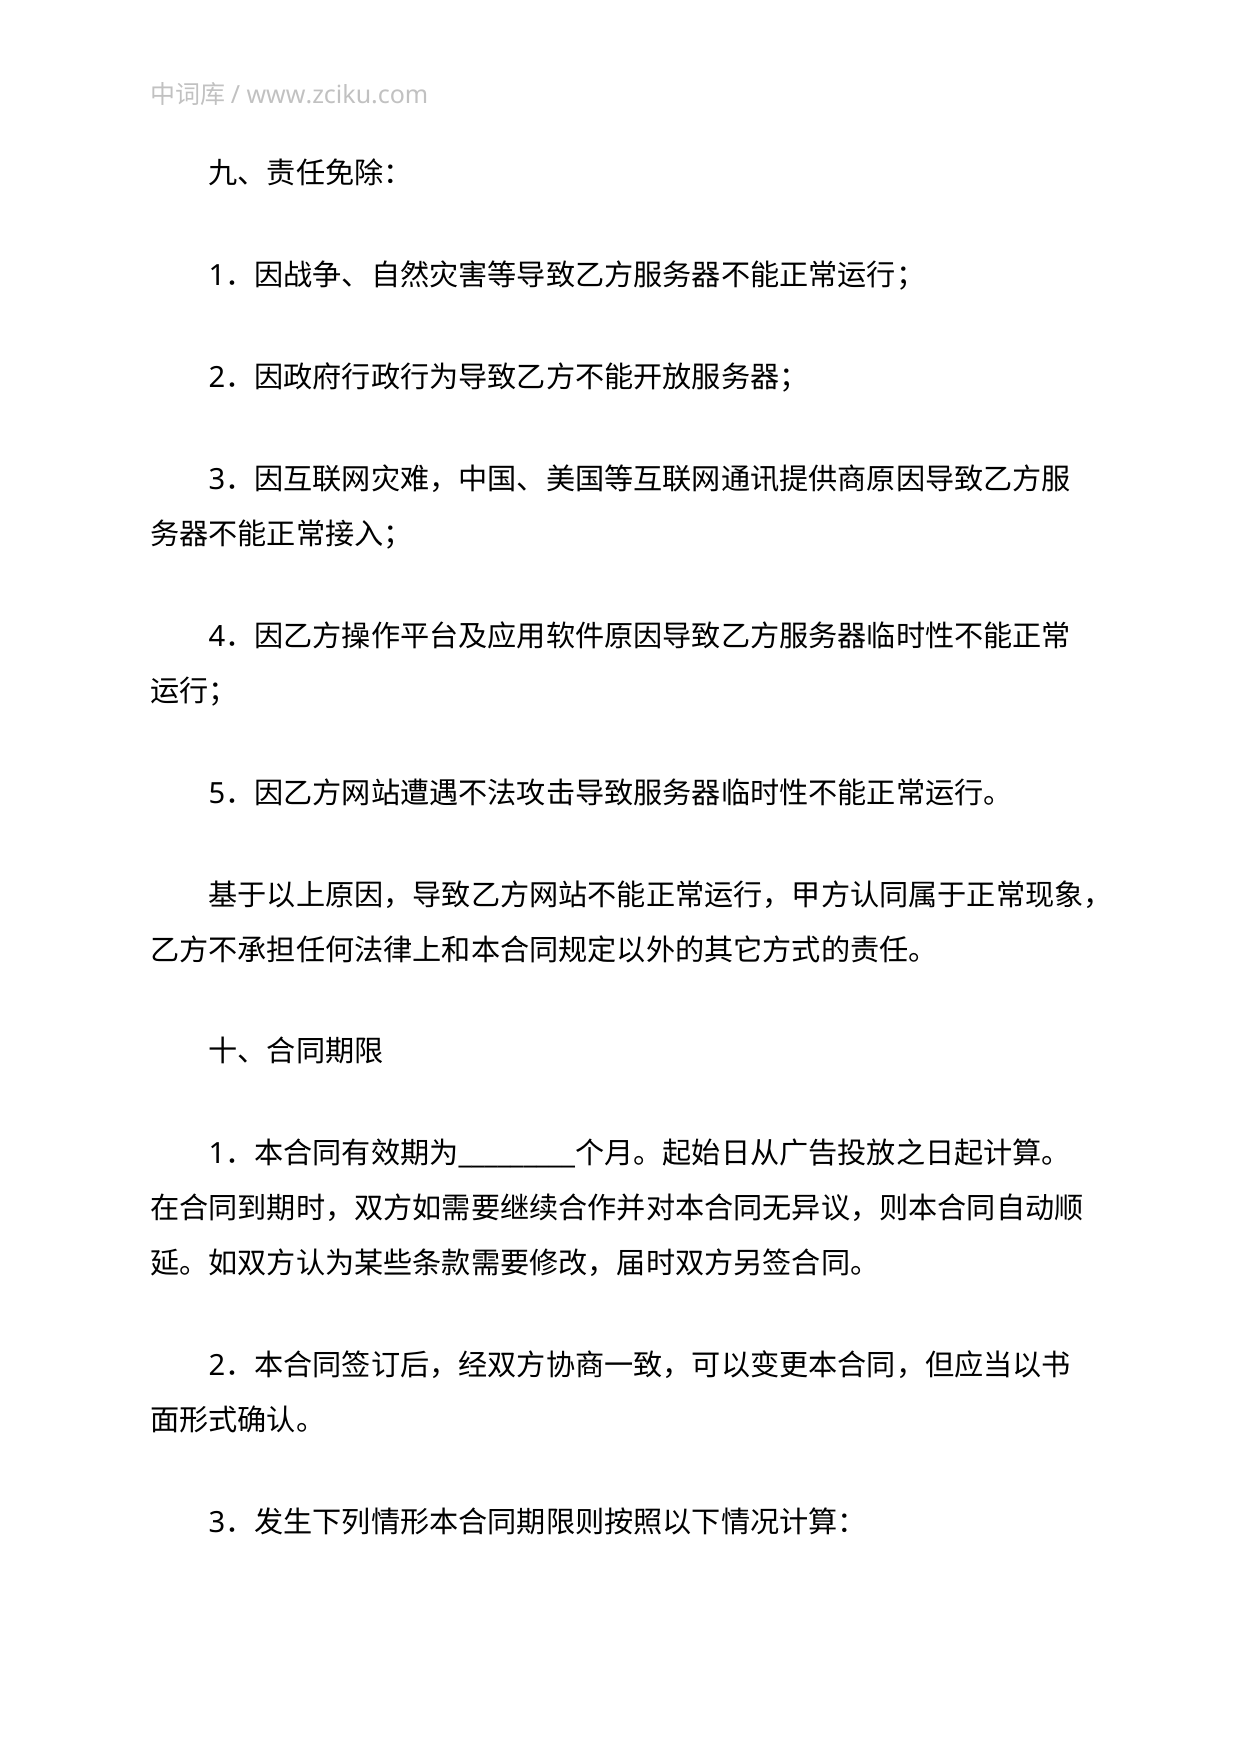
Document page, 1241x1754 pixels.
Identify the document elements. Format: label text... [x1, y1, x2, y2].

text 1．本合同有效期为_________个月。起始日从广告投放之日起计算。在合同到期时，双方如需要继续合作并对本合同无异议，则本合同自动顺延。如双方认为某些条款需要修改，届时双方另签合同。 [150, 1130, 1090, 1282]
text 基于以上原因，导致乙方网站不能正常运行，甲方认同属于正常现象，乙方不承担任何法律上和本合同规定以外的其它方式的责任。 [150, 871, 1090, 968]
text 2．本合同签订后，经双方协商一致，可以变更本合同，但应当以书面形式确认。 [150, 1341, 1090, 1439]
text 5．因乙方网站遭遇不法攻击导致服务器临时性不能正常运行。 [150, 769, 1090, 812]
text 2．因政府行政行为导致乙方不能开放服务器； [150, 354, 1090, 396]
text 3．因互联网灾难，中国、美国等互联网通讯提供商原因导致乙方服务器不能正常接入； [150, 456, 1090, 553]
text 九、责任免除： [150, 150, 1090, 192]
text 十、合同期限 [150, 1028, 1090, 1070]
text 1．因战争、自然灾害等导致乙方服务器不能正常运行； [150, 252, 1090, 294]
text 3．发生下列情形本合同期限则按照以下情况计算： [150, 1498, 1090, 1541]
text 4．因乙方操作平台及应用软件原因导致乙方服务器临时性不能正常运行； [150, 612, 1090, 710]
